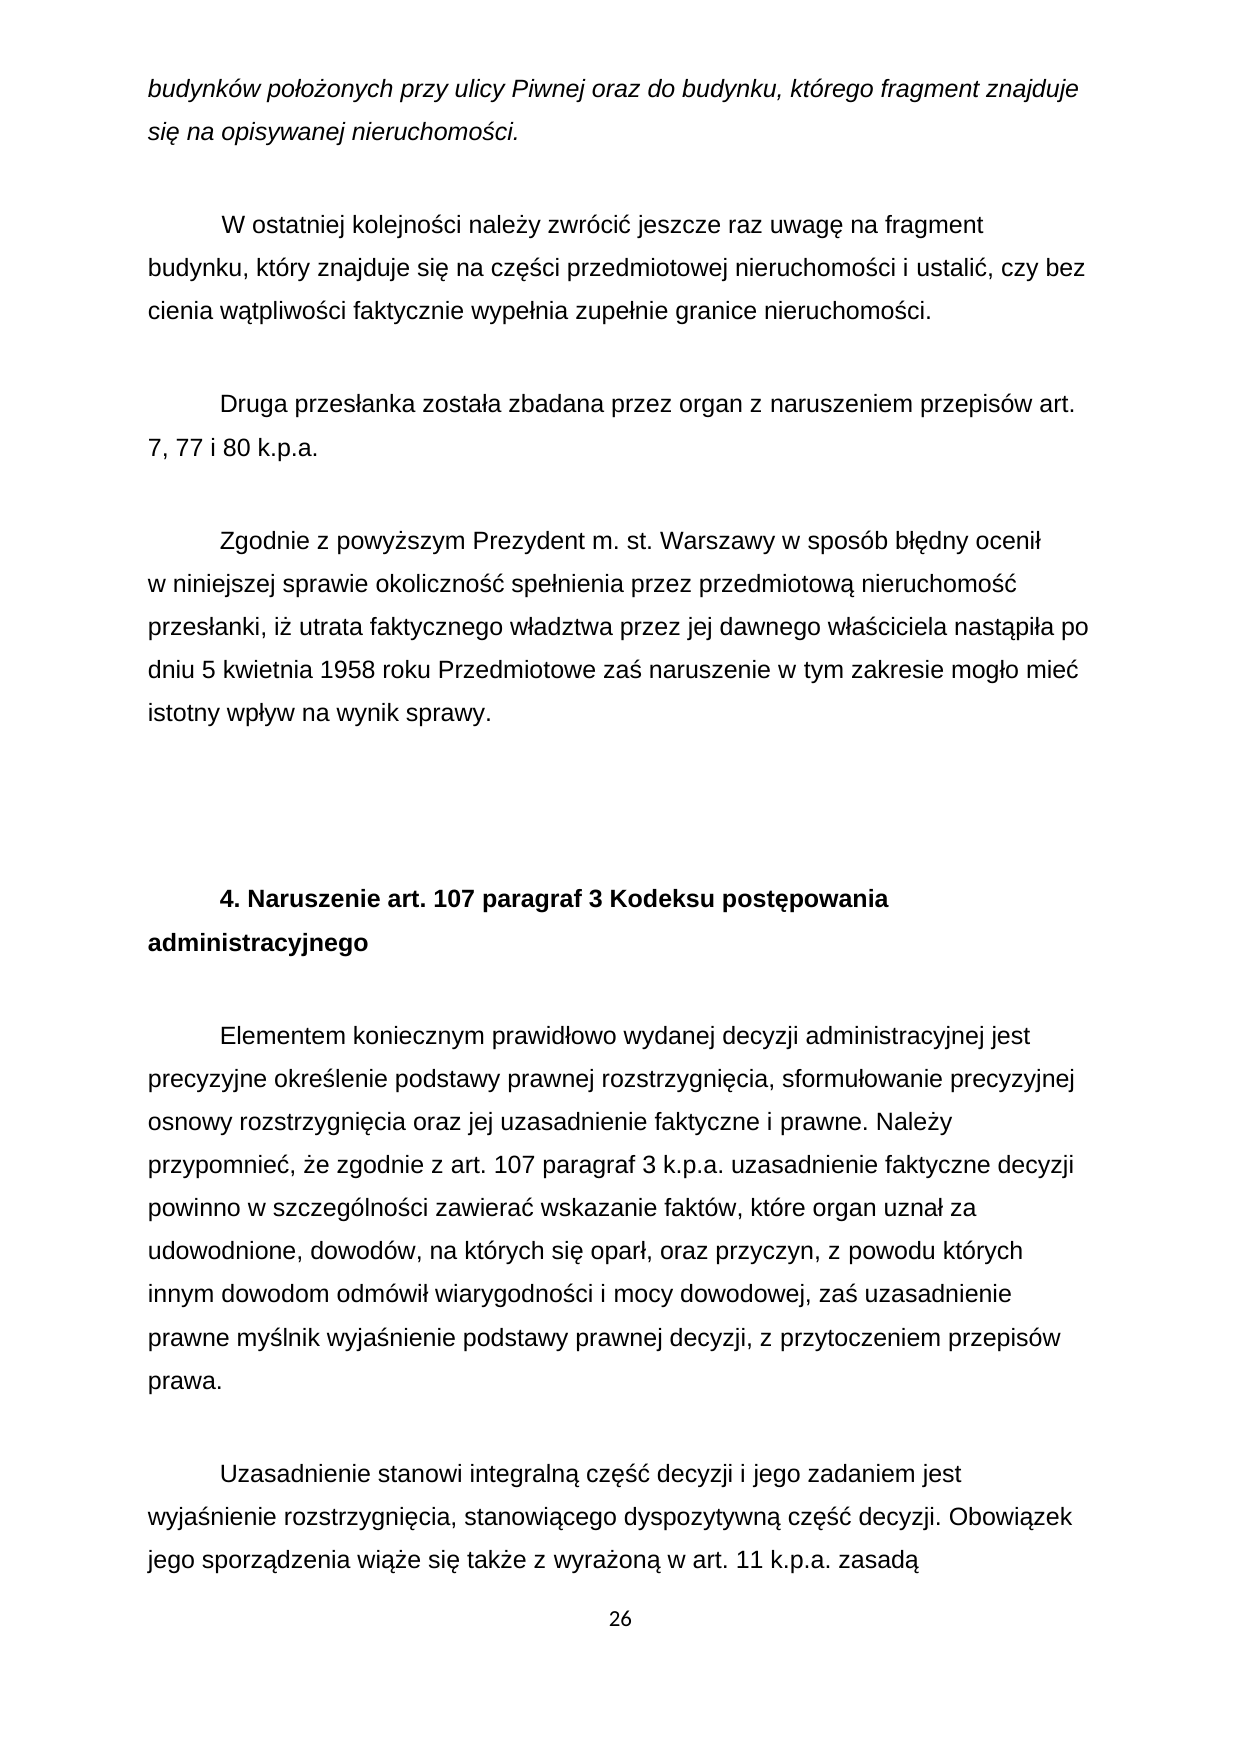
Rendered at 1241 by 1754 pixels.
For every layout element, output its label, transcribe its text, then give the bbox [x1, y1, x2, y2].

text 4. Naruszenie art. 107 paragraf 3 Kodeksu postępowania administracyjnego [148, 884, 1093, 956]
text Druga przesłanka została zbadana przez organ z naruszeniem przepisów art. 7, 77 i 80 k.p.a. [148, 389, 1093, 461]
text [148, 74, 1093, 146]
text W ostatniej kolejności należy zwrócić jeszcze raz uwagę na fragment budynku, który znajduje się na części przedmiotowej nieruchomości i ustalić, czy bez cienia wątpliwości faktycznie wypełnia zupełnie granice nieruchomości. [148, 210, 1093, 325]
text Elementem koniecznym prawidłowo wydanej decyzji administracyjnej jest precyzyjne określenie podstawy prawnej rozstrzygnięcia, sformułowanie precyzyjnej osnowy rozstrzygnięcia oraz jej uzasadnienie faktyczne i prawne. Należy przypomnieć, że zgodnie z art. 107 paragraf 3 k.p.a. uzasadnienie faktyczne decyzji powinno w szczególności zawierać wskazanie faktów, które organ uznał za udowodnione, dowodów, na których się oparł, oraz przyczyn, z powodu których innym dowodom odmówił wiarygodności i mocy dowodowej, zaś uzasadnienie prawne myślnik wyjaśnienie podstawy prawnej decyzji, z przytoczeniem przepisów prawa. [148, 1021, 1093, 1394]
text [148, 1459, 1093, 1574]
text Zgodnie z powyższym Prezydent m. st. Warszawy w sposób błędny ocenił w niniejszej sprawie okoliczność spełnienia przez przedmiotową nieruchomość przesłanki, iż utrata faktycznego władztwa przez jej dawnego właściciela nastąpiła po dniu 5 kwietnia 1958 roku Przedmiotowe zaś naruszenie w tym zakresie mogło mieć istotny wpływ na wynik sprawy. [148, 526, 1093, 727]
